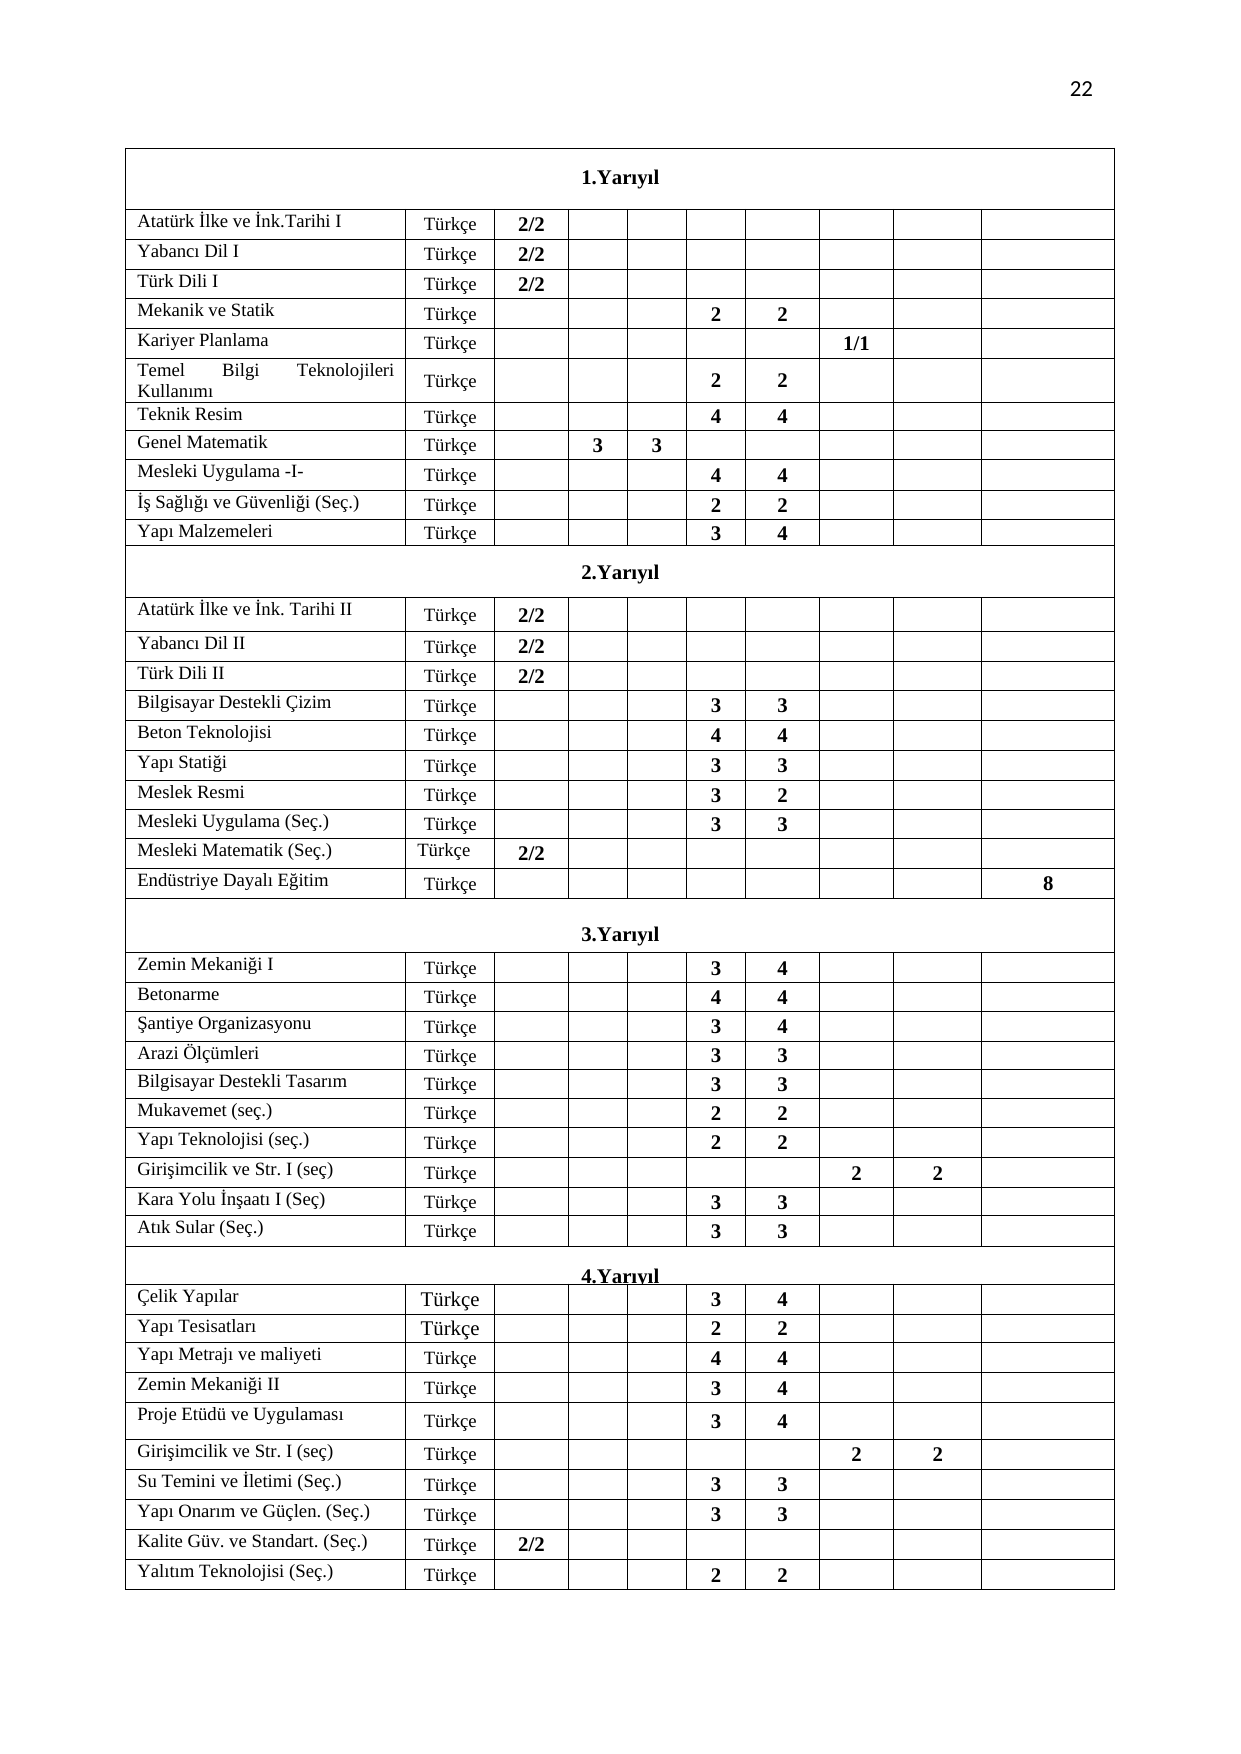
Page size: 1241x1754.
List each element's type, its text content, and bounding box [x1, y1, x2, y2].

table_cell 2/2 [495, 210, 568, 238]
table_cell [628, 1560, 686, 1589]
table_cell [495, 810, 568, 838]
table_cell 2 [687, 359, 745, 402]
table_cell 1/1 [820, 329, 893, 357]
table_cell [569, 403, 627, 430]
table_cell [746, 1530, 819, 1559]
table_cell [820, 270, 893, 298]
table_cell 3 [746, 751, 819, 780]
table_cell [982, 751, 1114, 780]
table_cell [982, 1560, 1114, 1589]
table_cell [746, 839, 819, 868]
table_cell [687, 1440, 745, 1469]
table_cell [495, 721, 568, 749]
table_cell [982, 270, 1114, 298]
table_cell [495, 1500, 568, 1529]
table_cell [894, 1285, 981, 1313]
table_cell Beton Teknolojisi [126, 721, 405, 749]
table_cell [982, 460, 1114, 490]
table_cell Türkçe [406, 1216, 494, 1246]
table_cell [687, 240, 745, 269]
table_cell Zemin Mekaniği II [126, 1373, 405, 1402]
table_cell 3.Yarıyıl [126, 899, 1114, 952]
table_cell 4 [687, 983, 745, 1011]
table_cell [982, 491, 1114, 519]
table_cell [495, 1560, 568, 1589]
table_cell [746, 431, 819, 459]
table_cell 4 [687, 403, 745, 430]
table_cell Türkçe [406, 270, 494, 298]
table_cell [687, 270, 745, 298]
table_cell 3 [746, 810, 819, 838]
table_cell [628, 1158, 686, 1187]
table_cell Türkçe [406, 1285, 494, 1313]
table_cell 8 [982, 869, 1114, 897]
table_cell [495, 1216, 568, 1246]
table_cell [820, 632, 893, 661]
table_cell Kara Yolu İnşaatı I (Seç) [126, 1188, 405, 1215]
table_cell [495, 751, 568, 780]
table_cell Türkçe [406, 662, 494, 690]
table_cell [982, 839, 1114, 868]
table_cell İş Sağlığı ve Güvenliği (Seç.) [126, 491, 405, 519]
table_cell [820, 210, 893, 238]
table_cell Türkçe [406, 751, 494, 780]
table_cell [820, 691, 893, 719]
table_cell [569, 1403, 627, 1438]
table_cell [628, 598, 686, 631]
table_cell Türkçe [406, 1373, 494, 1402]
table_cell [569, 632, 627, 661]
table_cell 3 [687, 691, 745, 719]
table_cell [569, 1285, 627, 1313]
table_cell 4 [687, 460, 745, 490]
table_cell 2 [687, 1560, 745, 1589]
table_cell Temel Bilgi Teknolojileri Kullanımı ullanımı [126, 359, 405, 402]
table_cell Türkçe [406, 1070, 494, 1097]
table_cell [894, 299, 981, 328]
table_cell [569, 520, 627, 545]
table_cell Türkçe [406, 210, 494, 238]
table_cell [628, 491, 686, 519]
table_cell Türkçe [406, 1042, 494, 1069]
table_cell [569, 329, 627, 357]
table_cell [628, 1530, 686, 1559]
table_cell [746, 240, 819, 269]
table_cell [495, 1373, 568, 1402]
table_cell [982, 1500, 1114, 1529]
table_cell [894, 1070, 981, 1097]
table_cell [894, 1373, 981, 1402]
table_cell [982, 632, 1114, 661]
table_cell [628, 1403, 686, 1438]
table_cell Atatürk İlke ve İnk.Tarihi I [126, 210, 405, 238]
table_cell [894, 662, 981, 690]
table_cell 4 [746, 1012, 819, 1041]
table_cell [894, 460, 981, 490]
table_cell [982, 329, 1114, 357]
table_cell [687, 632, 745, 661]
table_cell [894, 1403, 981, 1438]
table_cell 3 [687, 1070, 745, 1097]
table_cell 2 [746, 781, 819, 809]
table_cell 2 [746, 491, 819, 519]
table_cell Türkçe [406, 1188, 494, 1215]
table_cell [628, 1285, 686, 1313]
table_cell [982, 662, 1114, 690]
table_cell [569, 1070, 627, 1097]
table_cell [687, 869, 745, 897]
table_cell Türkçe [406, 491, 494, 519]
table_cell [894, 1343, 981, 1372]
table_cell [820, 1285, 893, 1313]
table_cell 2.Yarıyıl [126, 546, 1114, 597]
table_cell 3 [687, 1012, 745, 1041]
table_cell [628, 1315, 686, 1342]
table_cell [495, 431, 568, 459]
table_cell Yapı Statiği [126, 751, 405, 780]
table_cell Türkçe [406, 721, 494, 749]
table_cell [894, 1560, 981, 1589]
table_cell Türkçe [406, 632, 494, 661]
table_cell [820, 403, 893, 430]
table_cell [820, 1500, 893, 1529]
table_cell 2/2 [495, 632, 568, 661]
table_cell [628, 983, 686, 1011]
table_cell 3 [687, 1216, 745, 1246]
table_cell Su Temini ve İletimi (Seç.) [126, 1470, 405, 1499]
table_cell 4 [746, 721, 819, 749]
table_cell 2 [746, 1315, 819, 1342]
table_cell 2/2 [495, 839, 568, 868]
table_cell [820, 359, 893, 402]
table_cell 4 [746, 1285, 819, 1313]
table_cell [569, 810, 627, 838]
table_cell Türkçe [406, 431, 494, 459]
table_cell 2/2 [495, 270, 568, 298]
table_cell [569, 953, 627, 982]
table_cell Bilgisayar Destekli Çizim [126, 691, 405, 719]
table_cell 2 [746, 1128, 819, 1157]
table_cell Atatürk İlke ve İnk. Tarihi II [126, 598, 405, 631]
table_cell [982, 781, 1114, 809]
table_cell Yalıtım Teknolojisi (Seç.) [126, 1560, 405, 1589]
table_cell Türkçe [406, 240, 494, 269]
table_cell [495, 460, 568, 490]
table_cell [982, 1216, 1114, 1246]
table_cell [569, 460, 627, 490]
table_cell [628, 1188, 686, 1215]
table_cell [746, 1440, 819, 1469]
table_cell [894, 431, 981, 459]
table_cell 4 [746, 403, 819, 430]
table_cell Türkçe [406, 691, 494, 719]
table_cell [982, 953, 1114, 982]
table_cell [569, 781, 627, 809]
table_cell 2 [746, 1560, 819, 1589]
table_cell [569, 662, 627, 690]
table_cell [894, 839, 981, 868]
table_cell 3 [746, 1500, 819, 1529]
table_cell [495, 1012, 568, 1041]
table_cell [628, 1440, 686, 1469]
table_cell [628, 520, 686, 545]
table_cell [628, 1216, 686, 1246]
table_cell [982, 1440, 1114, 1469]
table_cell [495, 329, 568, 357]
table_cell [982, 983, 1114, 1011]
table_cell Türkçe [406, 1315, 494, 1342]
table_cell [495, 983, 568, 1011]
table_cell 3 [687, 751, 745, 780]
table_cell [894, 359, 981, 402]
table_cell [569, 751, 627, 780]
table_cell [628, 1099, 686, 1127]
table_cell 4.Yarıyıl [126, 1247, 1114, 1283]
table_cell [628, 460, 686, 490]
table_cell 3 [687, 953, 745, 982]
table_cell [687, 1530, 745, 1559]
table_cell [495, 520, 568, 545]
table_cell [820, 1188, 893, 1215]
table_cell Endüstriye Dayalı Eğitim [126, 869, 405, 897]
table_cell 3 [687, 1500, 745, 1529]
table_cell [894, 1099, 981, 1127]
table_cell Türkçe [406, 1012, 494, 1041]
table_cell Türkçe [406, 983, 494, 1011]
table_cell [982, 299, 1114, 328]
table_cell Türkçe [406, 953, 494, 982]
table_cell Şantiye Organizasyonu [126, 1012, 405, 1041]
table_cell [569, 1343, 627, 1372]
table_cell [569, 1012, 627, 1041]
table_cell 3 [687, 1373, 745, 1402]
table_cell Türkçe [406, 299, 494, 328]
table_cell [495, 491, 568, 519]
table_cell [628, 299, 686, 328]
table_cell [982, 1530, 1114, 1559]
table_cell Türkçe [406, 1403, 494, 1438]
table_cell Türkçe [406, 1440, 494, 1469]
table_cell [982, 721, 1114, 749]
table_cell [820, 781, 893, 809]
table_cell [820, 431, 893, 459]
table_cell Yapı Tesisatları [126, 1315, 405, 1342]
table_cell Türkçe [406, 329, 494, 357]
table_cell [628, 1128, 686, 1157]
table_cell [495, 299, 568, 328]
table_cell [687, 598, 745, 631]
table_cell 3 [687, 1470, 745, 1499]
table_cell [569, 1216, 627, 1246]
table_cell [628, 1070, 686, 1097]
table_cell Teknik Resim [126, 403, 405, 430]
table_cell [820, 810, 893, 838]
table_cell [569, 869, 627, 897]
table_cell [820, 1070, 893, 1097]
table_cell 3 [746, 1070, 819, 1097]
table_cell [982, 431, 1114, 459]
table_cell [495, 869, 568, 897]
table_cell [894, 1315, 981, 1342]
table_cell [746, 662, 819, 690]
table_cell Mukavemet (seç.) [126, 1099, 405, 1127]
table_cell [687, 210, 745, 238]
table_cell 2 [687, 491, 745, 519]
table_cell [495, 1403, 568, 1438]
table_cell 1.Yarıyıl [126, 149, 1114, 209]
table_cell 2 [820, 1440, 893, 1469]
table_cell [628, 751, 686, 780]
table_cell Yapı Onarım ve Güçlen. (Seç.) [126, 1500, 405, 1529]
table_cell Türkçe [406, 1560, 494, 1589]
table_cell 2/2 [495, 1530, 568, 1559]
table_cell [982, 1128, 1114, 1157]
table_cell Türkçe [406, 781, 494, 809]
table_cell [982, 1012, 1114, 1041]
table_cell [569, 1188, 627, 1215]
table_cell 2 [894, 1440, 981, 1469]
table_cell 2/2 [495, 662, 568, 690]
table_cell [495, 1440, 568, 1469]
table_cell [495, 1315, 568, 1342]
table_cell [628, 839, 686, 868]
table_cell [569, 359, 627, 402]
table_cell [894, 869, 981, 897]
table_cell Türkçe [406, 1099, 494, 1127]
table_cell [628, 270, 686, 298]
table_cell [820, 491, 893, 519]
table_cell [894, 810, 981, 838]
table_cell [495, 691, 568, 719]
table_cell [569, 598, 627, 631]
table_cell 3 [746, 691, 819, 719]
table_cell [820, 1099, 893, 1127]
table_cell [982, 810, 1114, 838]
table_cell 3 [628, 431, 686, 459]
table_cell [820, 869, 893, 897]
table_cell [894, 1012, 981, 1041]
table_cell Türk Dili II [126, 662, 405, 690]
table_cell 4 [746, 1373, 819, 1402]
table_cell [894, 691, 981, 719]
table_cell [982, 691, 1114, 719]
table_cell 2/2 [495, 240, 568, 269]
table_cell [746, 270, 819, 298]
table_cell [569, 721, 627, 749]
table_cell 3 [687, 781, 745, 809]
table_cell [687, 431, 745, 459]
table_cell 4 [687, 721, 745, 749]
table_cell Türkçe [406, 839, 494, 868]
table_cell [495, 1070, 568, 1097]
table_cell [687, 329, 745, 357]
table_cell [894, 1216, 981, 1246]
table_cell 3 [746, 1188, 819, 1215]
table_cell Kariyer Planlama [126, 329, 405, 357]
table_cell [569, 1560, 627, 1589]
table_cell Türkçe [406, 598, 494, 631]
table_cell Yapı Metrajı ve maliyeti [126, 1343, 405, 1372]
table_cell Meslek Resmi [126, 781, 405, 809]
table_cell Betonarme [126, 983, 405, 1011]
table_cell [982, 1070, 1114, 1097]
table_cell [746, 329, 819, 357]
table_cell [820, 1560, 893, 1589]
table_cell Girişimcilik ve Str. I (seç) [126, 1158, 405, 1187]
table_cell [569, 270, 627, 298]
table_cell Türkçe [406, 1128, 494, 1157]
table_cell [894, 983, 981, 1011]
table_cell [894, 491, 981, 519]
table_cell [628, 632, 686, 661]
table_cell [495, 1042, 568, 1069]
table_cell [628, 1343, 686, 1372]
table_cell [569, 1500, 627, 1529]
table_cell 4 [746, 520, 819, 545]
table_cell [495, 1099, 568, 1127]
table_cell [820, 721, 893, 749]
table_cell Türkçe [406, 1158, 494, 1187]
table_cell [820, 460, 893, 490]
table_cell 4 [746, 953, 819, 982]
table_cell 2 [687, 1128, 745, 1157]
table_cell [628, 403, 686, 430]
table_cell [894, 520, 981, 545]
table_cell Mesleki Uygulama (Seç.) [126, 810, 405, 838]
table_cell [894, 781, 981, 809]
table_cell 2/2 [495, 598, 568, 631]
table_cell Girişimcilik ve Str. I (seç) [126, 1440, 405, 1469]
table_cell [894, 953, 981, 982]
table_cell [569, 839, 627, 868]
table_cell [982, 598, 1114, 631]
table_cell [820, 299, 893, 328]
table_cell [894, 270, 981, 298]
table_cell [569, 491, 627, 519]
table_cell [495, 781, 568, 809]
table_cell [894, 240, 981, 269]
table_cell 4 [746, 1403, 819, 1438]
table_cell [569, 1470, 627, 1499]
table_cell 3 [746, 1470, 819, 1499]
table_cell [687, 662, 745, 690]
table_cell Türkçe [406, 1500, 494, 1529]
table_cell 2 [746, 1099, 819, 1127]
table_cell Türkçe [406, 460, 494, 490]
table_cell Türkçe [406, 359, 494, 402]
table_cell 3 [687, 1188, 745, 1215]
table_cell [628, 691, 686, 719]
table_cell [495, 1470, 568, 1499]
table_cell Yapı Teknolojisi (seç.) [126, 1128, 405, 1157]
table_cell [628, 359, 686, 402]
table_cell 3 [687, 520, 745, 545]
table_cell [569, 210, 627, 238]
table_cell [628, 721, 686, 749]
table_cell [982, 1285, 1114, 1313]
table_cell Türkçe [406, 1343, 494, 1372]
table_cell 4 [746, 1343, 819, 1372]
table_cell 2 [820, 1158, 893, 1187]
table_cell Çelik Yapılar [126, 1285, 405, 1313]
table_cell [982, 359, 1114, 402]
table_cell Kalite Güv. ve Standart. (Seç.) [126, 1530, 405, 1559]
table_cell [820, 1403, 893, 1438]
table_cell Türk Dili I [126, 270, 405, 298]
table_cell [820, 520, 893, 545]
table_cell 2 [746, 299, 819, 328]
table_cell [569, 1440, 627, 1469]
table_cell [820, 983, 893, 1011]
table_cell 3 [687, 1285, 745, 1313]
table_cell [982, 210, 1114, 238]
table_cell [894, 210, 981, 238]
table_cell [820, 953, 893, 982]
table_cell [820, 598, 893, 631]
table_cell [628, 869, 686, 897]
table_cell [894, 721, 981, 749]
table_cell [894, 1500, 981, 1529]
table_cell [569, 1099, 627, 1127]
table_cell [894, 1470, 981, 1499]
table_cell [982, 403, 1114, 430]
table_cell [982, 240, 1114, 269]
table_cell [628, 329, 686, 357]
table_cell 2 [687, 299, 745, 328]
table_cell Türkçe [406, 403, 494, 430]
table_cell [495, 1188, 568, 1215]
table_cell Türkçe [406, 520, 494, 545]
table_cell [569, 1128, 627, 1157]
table_cell 2 [894, 1158, 981, 1187]
table_cell 4 [746, 460, 819, 490]
table_cell [746, 632, 819, 661]
table_cell [894, 632, 981, 661]
table_cell [687, 1158, 745, 1187]
table_cell [894, 1188, 981, 1215]
table_cell [569, 299, 627, 328]
table_cell [495, 1128, 568, 1157]
table_cell [495, 1158, 568, 1187]
table_cell [982, 520, 1114, 545]
table_cell [982, 1315, 1114, 1342]
table_cell [982, 1158, 1114, 1187]
table_cell [628, 662, 686, 690]
table_cell [894, 1530, 981, 1559]
table_cell [820, 1128, 893, 1157]
table_cell 3 [687, 1042, 745, 1069]
table_cell [820, 1042, 893, 1069]
table_cell [628, 781, 686, 809]
table_cell 2 [687, 1099, 745, 1127]
table_cell 3 [569, 431, 627, 459]
table_cell [894, 751, 981, 780]
table_cell [894, 1128, 981, 1157]
table_cell Türkçe [406, 1530, 494, 1559]
table_cell [982, 1343, 1114, 1372]
table_cell [746, 210, 819, 238]
table_cell 4 [746, 983, 819, 1011]
table_cell [569, 1315, 627, 1342]
table_cell [982, 1470, 1114, 1499]
table_cell [628, 210, 686, 238]
table_cell [628, 1042, 686, 1069]
table_cell [628, 1012, 686, 1041]
table_cell [894, 1042, 981, 1069]
table_cell [894, 329, 981, 357]
table_cell [982, 1373, 1114, 1402]
table_cell [687, 839, 745, 868]
table_cell [628, 1373, 686, 1402]
table_cell [820, 662, 893, 690]
table_cell [894, 598, 981, 631]
table_cell Yabancı Dil II [126, 632, 405, 661]
table_cell [820, 240, 893, 269]
table_cell [569, 240, 627, 269]
table_cell Genel Matematik [126, 431, 405, 459]
table_cell [982, 1042, 1114, 1069]
table_cell Mesleki Matematik (Seç.) [126, 839, 405, 868]
table_cell Mekanik ve Statik [126, 299, 405, 328]
table_cell [820, 1530, 893, 1559]
table_cell [495, 403, 568, 430]
table_cell [894, 403, 981, 430]
table_cell Proje Etüdü ve Uygulaması [126, 1403, 405, 1438]
table_cell [746, 1158, 819, 1187]
table_cell [569, 1373, 627, 1402]
table_cell 3 [746, 1042, 819, 1069]
table_cell Yabancı Dil I [126, 240, 405, 269]
table_cell [495, 1285, 568, 1313]
table_cell [495, 1343, 568, 1372]
table_cell [628, 1500, 686, 1529]
table_cell [820, 1373, 893, 1402]
table_cell [820, 1470, 893, 1499]
table_cell [820, 1343, 893, 1372]
table_cell [982, 1403, 1114, 1438]
table_cell [820, 1012, 893, 1041]
table_cell Atık Sular (Seç.) [126, 1216, 405, 1246]
table_cell [982, 1099, 1114, 1127]
table_cell [569, 1158, 627, 1187]
table_cell Mesleki Uygulama -I- [126, 460, 405, 490]
table_cell [820, 1315, 893, 1342]
table_cell [746, 869, 819, 897]
table_cell [982, 1188, 1114, 1215]
table_cell 3 [687, 1403, 745, 1438]
table_cell Türkçe [406, 810, 494, 838]
table_cell 2 [746, 359, 819, 402]
table_cell [628, 240, 686, 269]
table_cell [569, 1530, 627, 1559]
table_cell Zemin Mekaniği I [126, 953, 405, 982]
table_cell [569, 983, 627, 1011]
table_cell [495, 359, 568, 402]
table_cell 3 [746, 1216, 819, 1246]
table_cell [628, 953, 686, 982]
table_cell [820, 1216, 893, 1246]
table_cell [569, 691, 627, 719]
table_cell [628, 1470, 686, 1499]
table_cell 3 [687, 810, 745, 838]
table_cell [628, 810, 686, 838]
table_cell [495, 953, 568, 982]
table_cell 2 [687, 1315, 745, 1342]
table_cell Bilgisayar Destekli Tasarım [126, 1070, 405, 1097]
table_cell [820, 839, 893, 868]
table_cell Türkçe [406, 1470, 494, 1499]
table_cell [746, 598, 819, 631]
table_cell [569, 1042, 627, 1069]
table_cell Türkçe [406, 869, 494, 897]
table_cell [820, 751, 893, 780]
table_cell 4 [687, 1343, 745, 1372]
table_cell Arazi Ölçümleri [126, 1042, 405, 1069]
table_cell Yapı Malzemeleri [126, 520, 405, 545]
